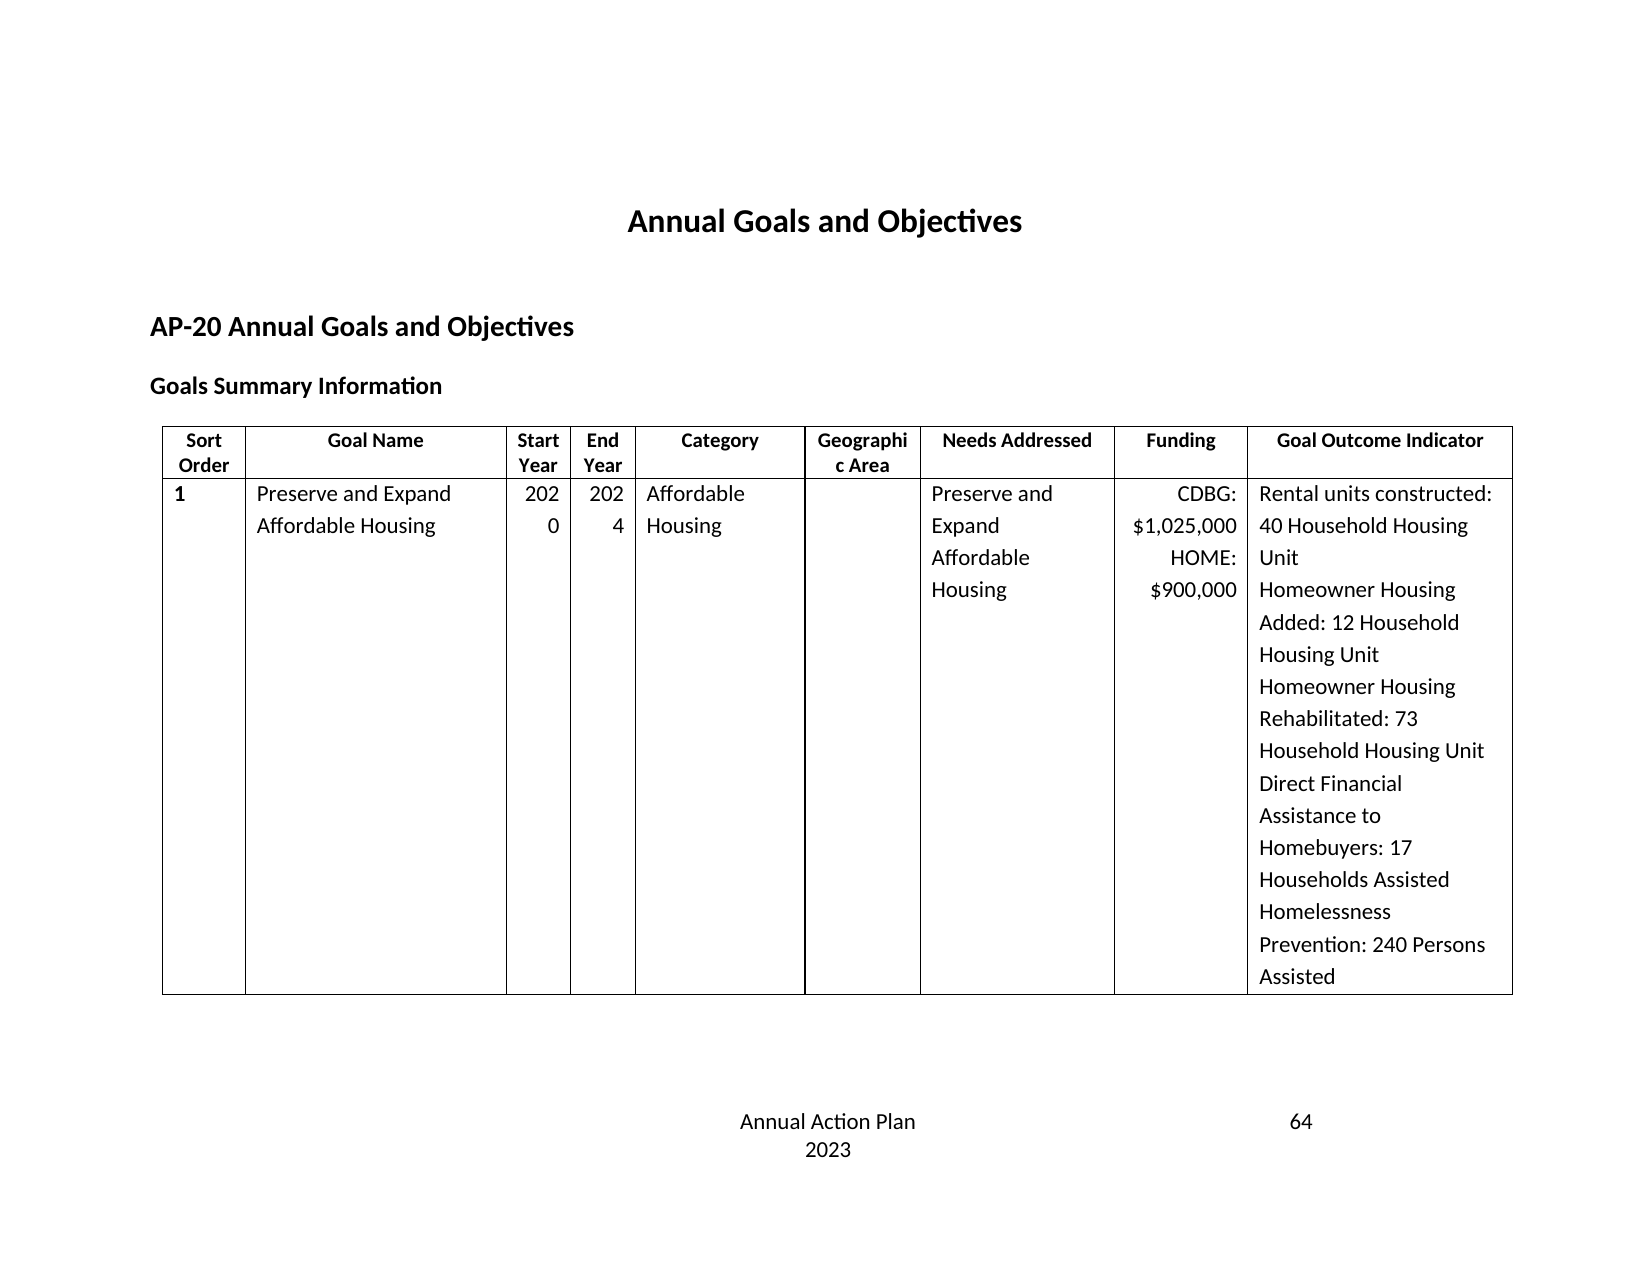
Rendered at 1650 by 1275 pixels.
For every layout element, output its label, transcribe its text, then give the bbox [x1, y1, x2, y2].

table_header Sort Order [163, 427, 245, 478]
table_cell 1 [163, 479, 245, 994]
table_cell [806, 479, 920, 994]
subtitle Annual Goals and Objectives [150, 200, 1500, 241]
table_header Funding [1115, 427, 1247, 478]
text Goals Summary Information [150, 370, 1500, 401]
table_cell Affordable Housing [636, 479, 804, 994]
table_header Category [636, 427, 804, 478]
table_header Goal Name [246, 427, 506, 478]
table_cell CDBG: $1,025,000 HOME: $900,000 [1115, 479, 1247, 994]
table_cell 2020 [507, 479, 570, 994]
table_header Start Year [507, 427, 570, 478]
table_cell Rental units constructed: 40 Household Housing Unit Homeowner Housing Added: 12 Household Housing Unit Homeowner Housing Rehabilitated: 73 Household Housing Unit Direct Financial Assistance to Homebuyers: 17 Households Assisted Homelessness Prevention: 240 Persons Assisted [1248, 479, 1512, 994]
table_header Geographic Area [806, 427, 920, 478]
table_header End Year [571, 427, 635, 478]
table_cell Preserve and Expand Affordable Housing [246, 479, 506, 994]
table_cell Preserve and Expand Affordable Housing [921, 479, 1114, 994]
table_cell 2024 [571, 479, 635, 994]
text AP-20 Annual Goals and Objectives [150, 308, 1500, 344]
table_header Needs Addressed [921, 427, 1114, 478]
table_header Goal Outcome Indicator [1248, 427, 1512, 478]
